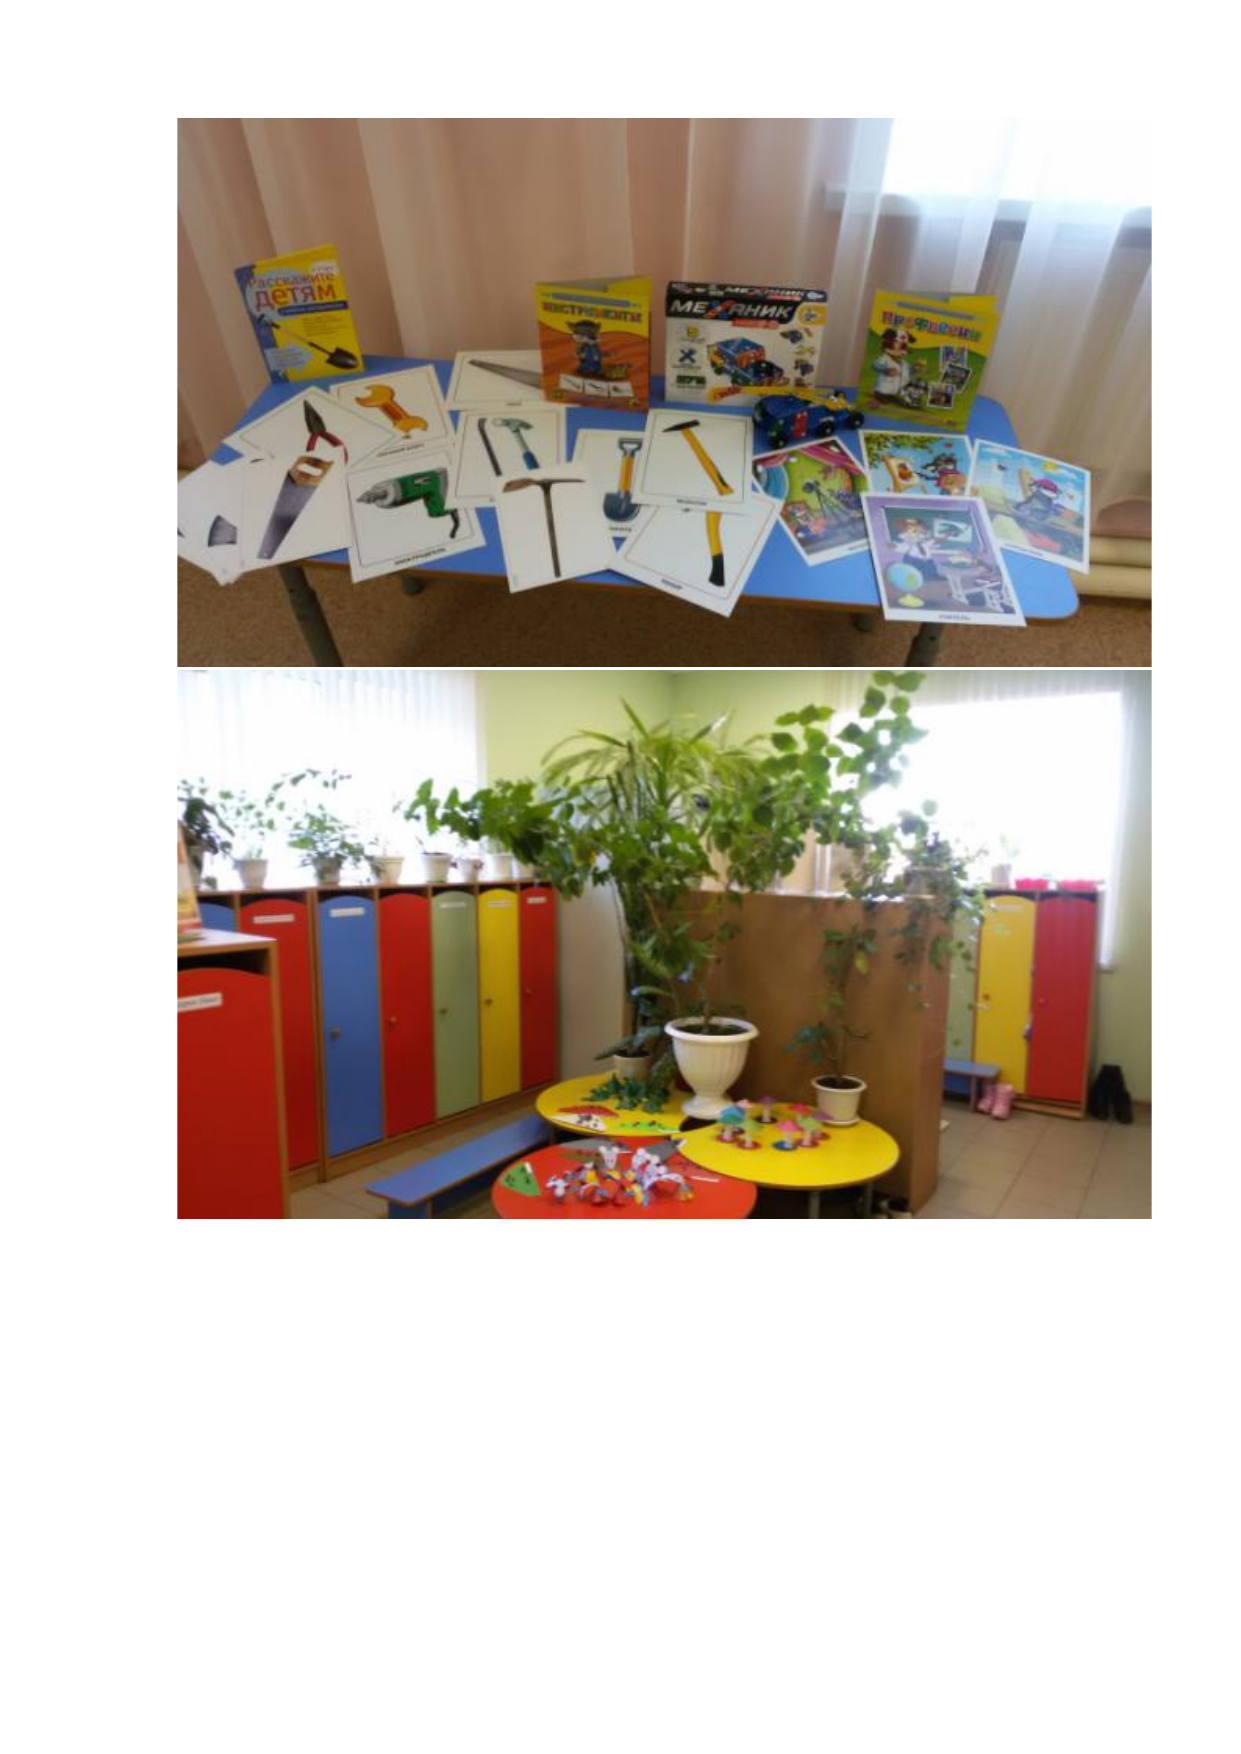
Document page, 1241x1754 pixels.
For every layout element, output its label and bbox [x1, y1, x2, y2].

picture [177, 118, 1152, 667]
picture [177, 670, 1152, 1219]
